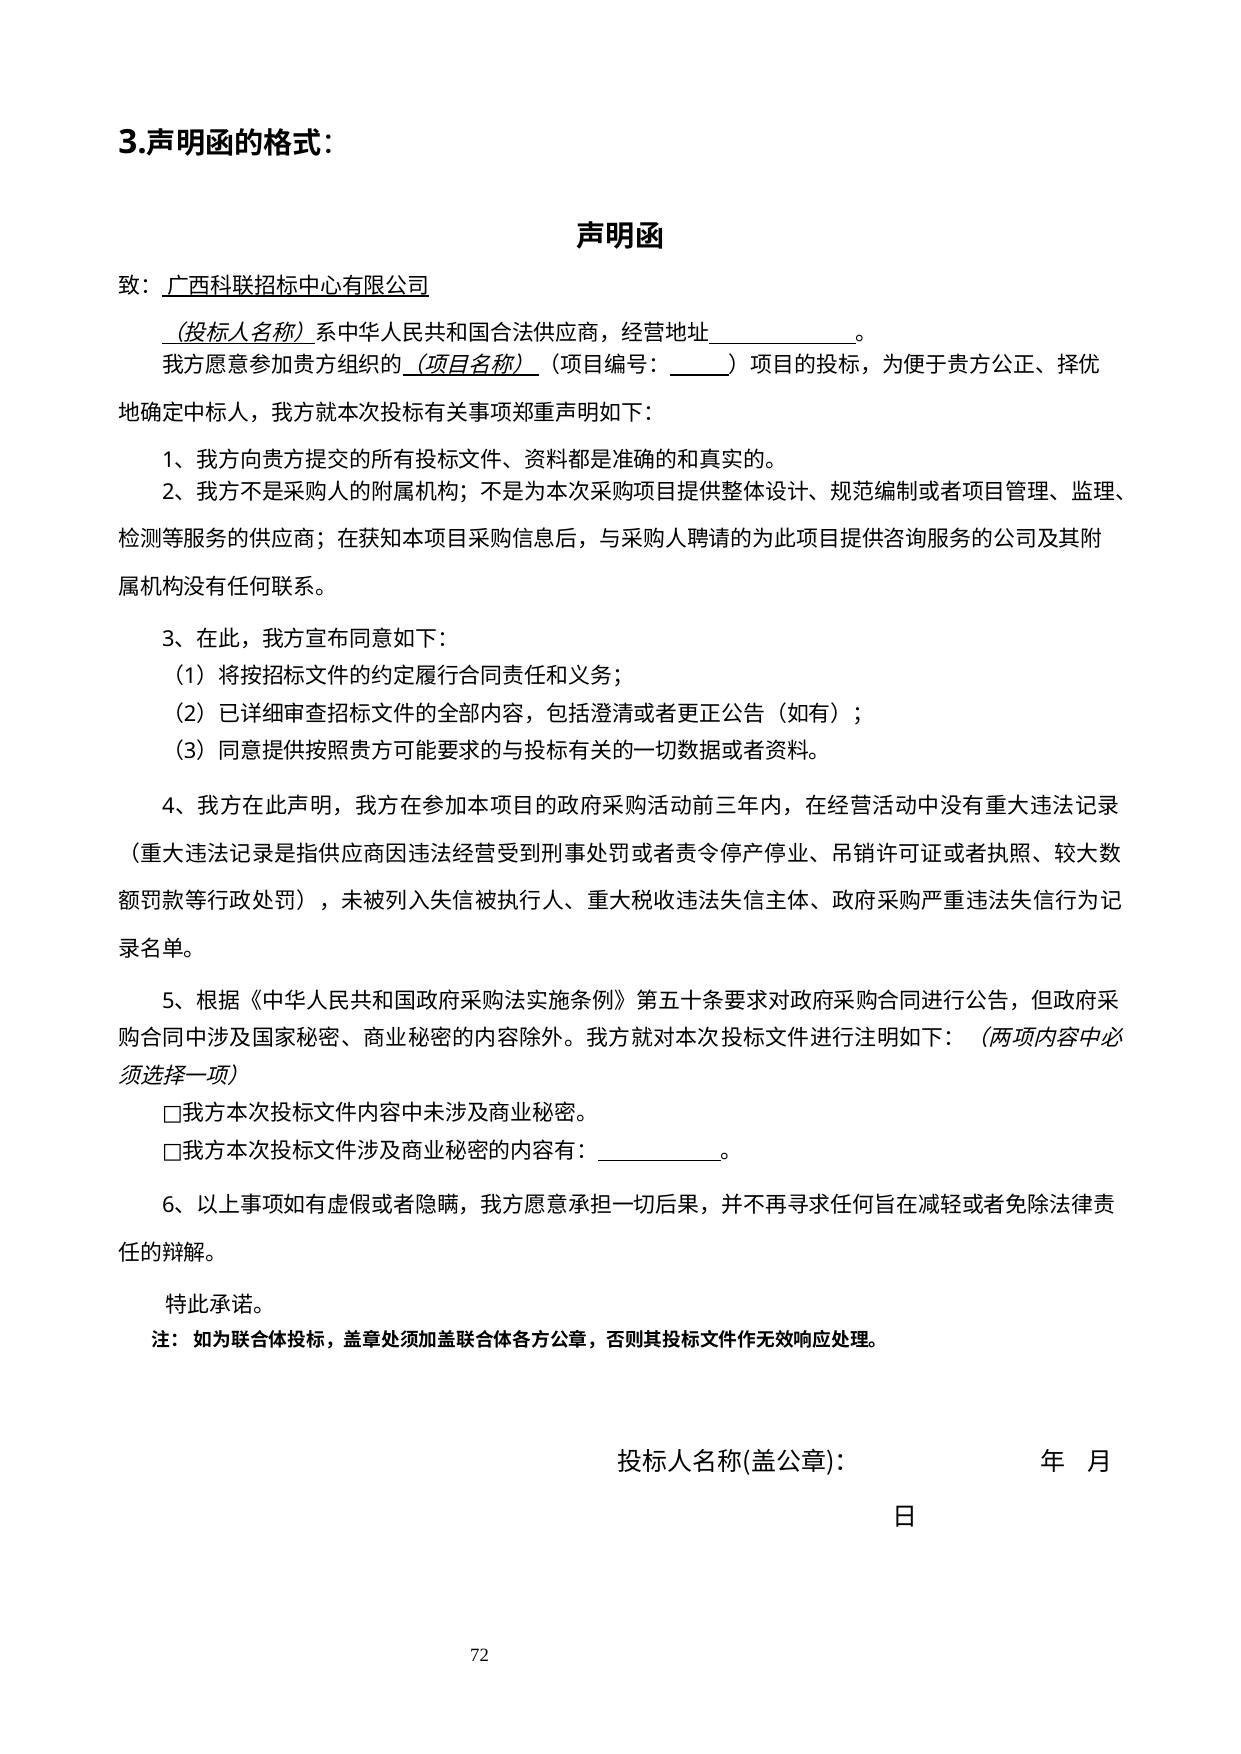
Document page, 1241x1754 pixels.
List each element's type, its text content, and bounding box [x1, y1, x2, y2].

text □我方本次投标文件内容中未涉及商业秘密。 [118, 1091, 1122, 1128]
text 特此承诺。 [133, 1282, 1122, 1320]
text 投标人名称(盖公章)： 年 月 日 [604, 1442, 1122, 1532]
text 我方愿意参加贵方组织的（项目名称） （项目编号： ）项目的投标，为便于贵方公正、择优地确定中标人，我方就本次投标有关事项郑重声明如下： [118, 347, 1122, 426]
text □我方本次投标文件涉及商业秘密的内容有： 。 [118, 1128, 1122, 1166]
text 1、我方向贵方提交的所有投标文件、资料都是准确的和真实的。 [118, 442, 1122, 474]
text 致： 广西科联招标中心有限公司 [118, 268, 1122, 299]
text 3.声明函的格式： [118, 118, 1072, 163]
text 注： 如为联合体投标，盖章处须加盖联合体各方公章，否则其投标文件作无效响应处理。 [118, 1325, 1122, 1352]
text 4、我方在此声明，我方在参加本项目的政府采购活动前三年内，在经营活动中没有重大违法记录（重大违法记录是指供应商因违法经营受到刑事处罚或者责令停产停业、吊销许可证或者执照、较大数额罚款等行政处罚），未被列入失信被执行人、重大税收违法失信主体、政府采购严重违法失信行为记录名单。 [118, 788, 1122, 962]
text 2、我方不是采购人的附属机构；不是为本次采购项目提供整体设计、规范编制或者项目管理、监理、检测等服务的供应商；在获知本项目采购信息后，与采购人聘请的为此项目提供咨询服务的公司及其附属机构没有任何联系。 [118, 474, 1122, 601]
text （投标人名称）系中华人民共和国合法供应商，经营地址 。 [118, 315, 1122, 347]
text 声明函 [118, 213, 1122, 255]
text （2）已详细审查招标文件的全部内容，包括澄清或者更正公告（如有）； [118, 691, 1122, 729]
text （1）将按招标文件的约定履行合同责任和义务； [118, 654, 1122, 691]
text 3、在此，我方宣布同意如下： [118, 616, 1122, 654]
text （3）同意提供按照贵方可能要求的与投标有关的一切数据或者资料。 [118, 729, 1122, 766]
text 6、以上事项如有虚假或者隐瞒，我方愿意承担一切后果，并不再寻求任何旨在减轻或者免除法律责任的辩解。 [118, 1187, 1122, 1266]
text 5、根据《中华人民共和国政府采购法实施条例》第五十条要求对政府采购合同进行公告，但政府采购合同中涉及国家秘密、商业秘密的内容除外。我方就对本次投标文件进行注明如下：（两项内容中必须选择一项） [118, 978, 1122, 1091]
